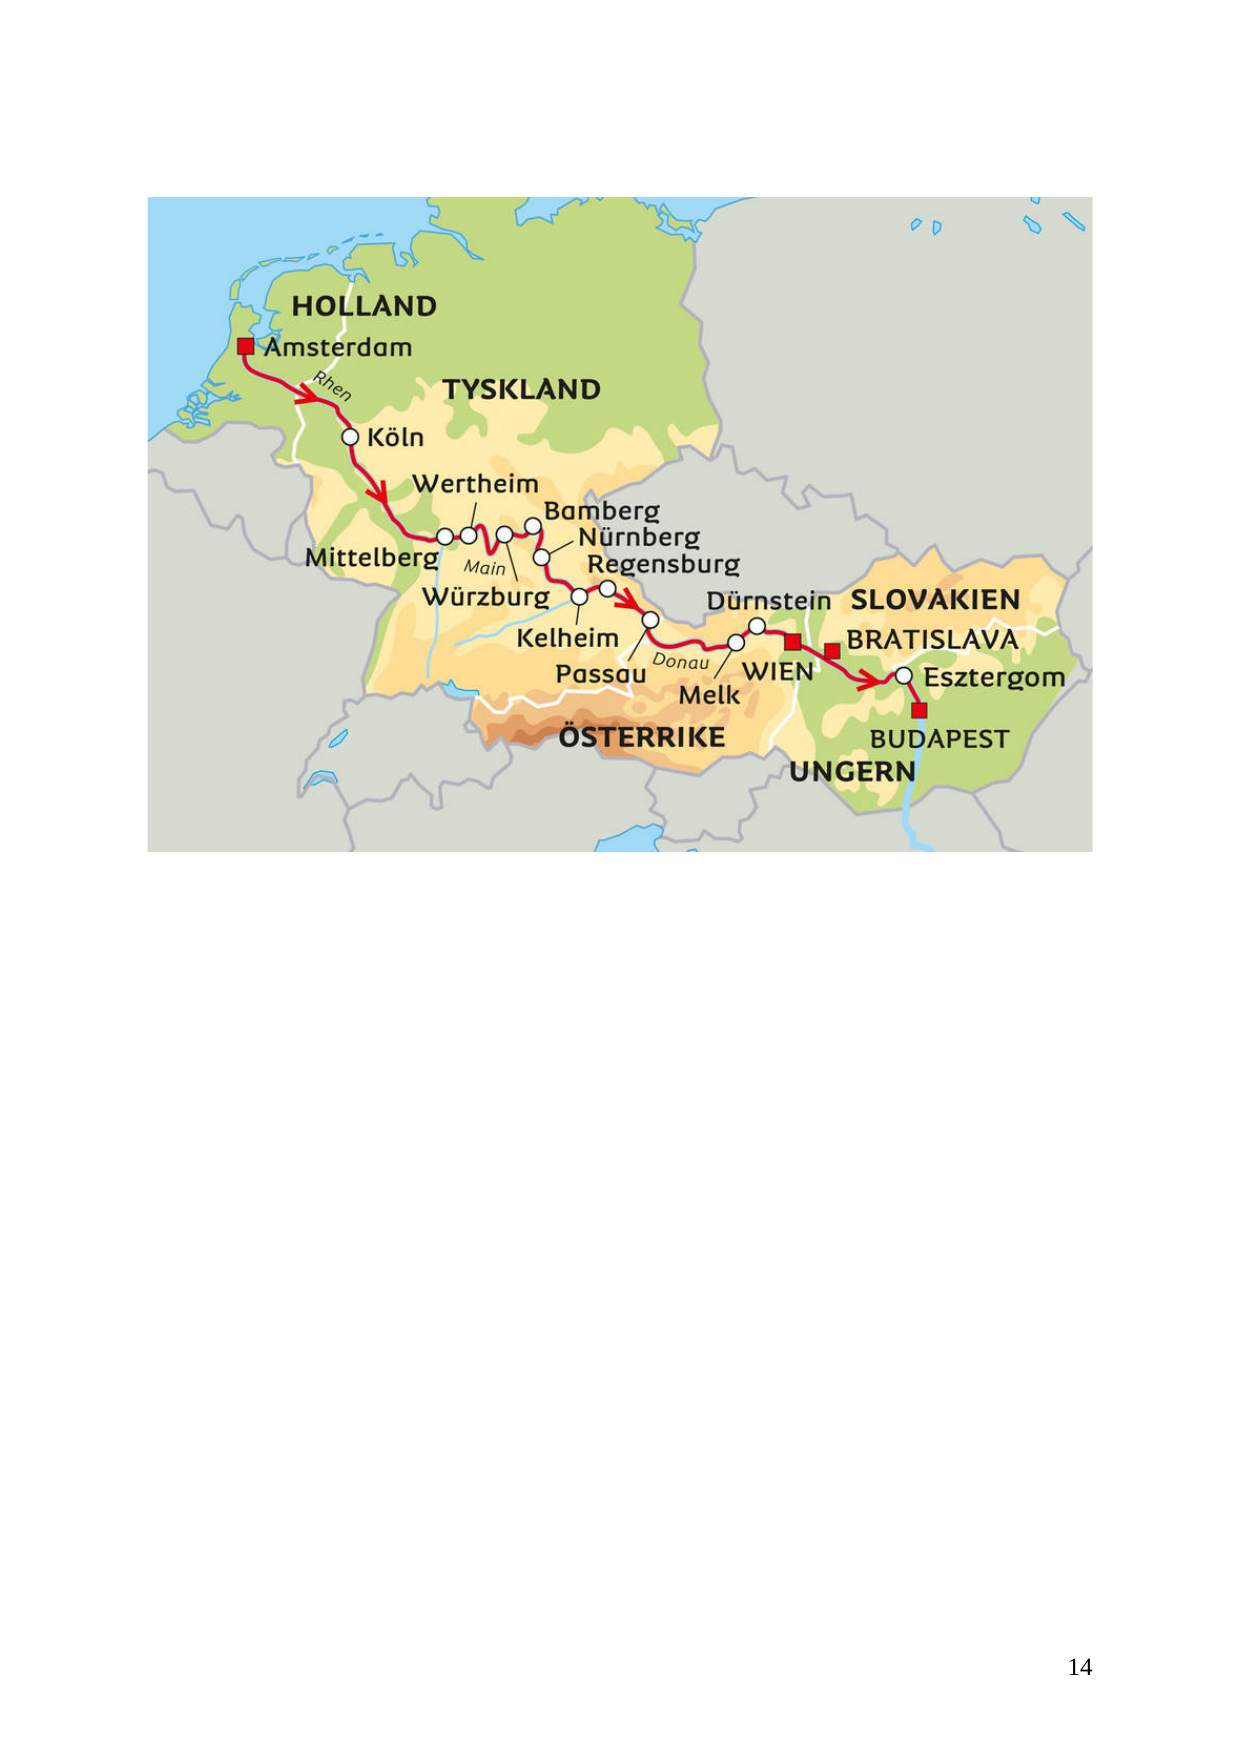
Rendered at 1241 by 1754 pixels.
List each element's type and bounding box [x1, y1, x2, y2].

picture [147, 197, 1093, 852]
